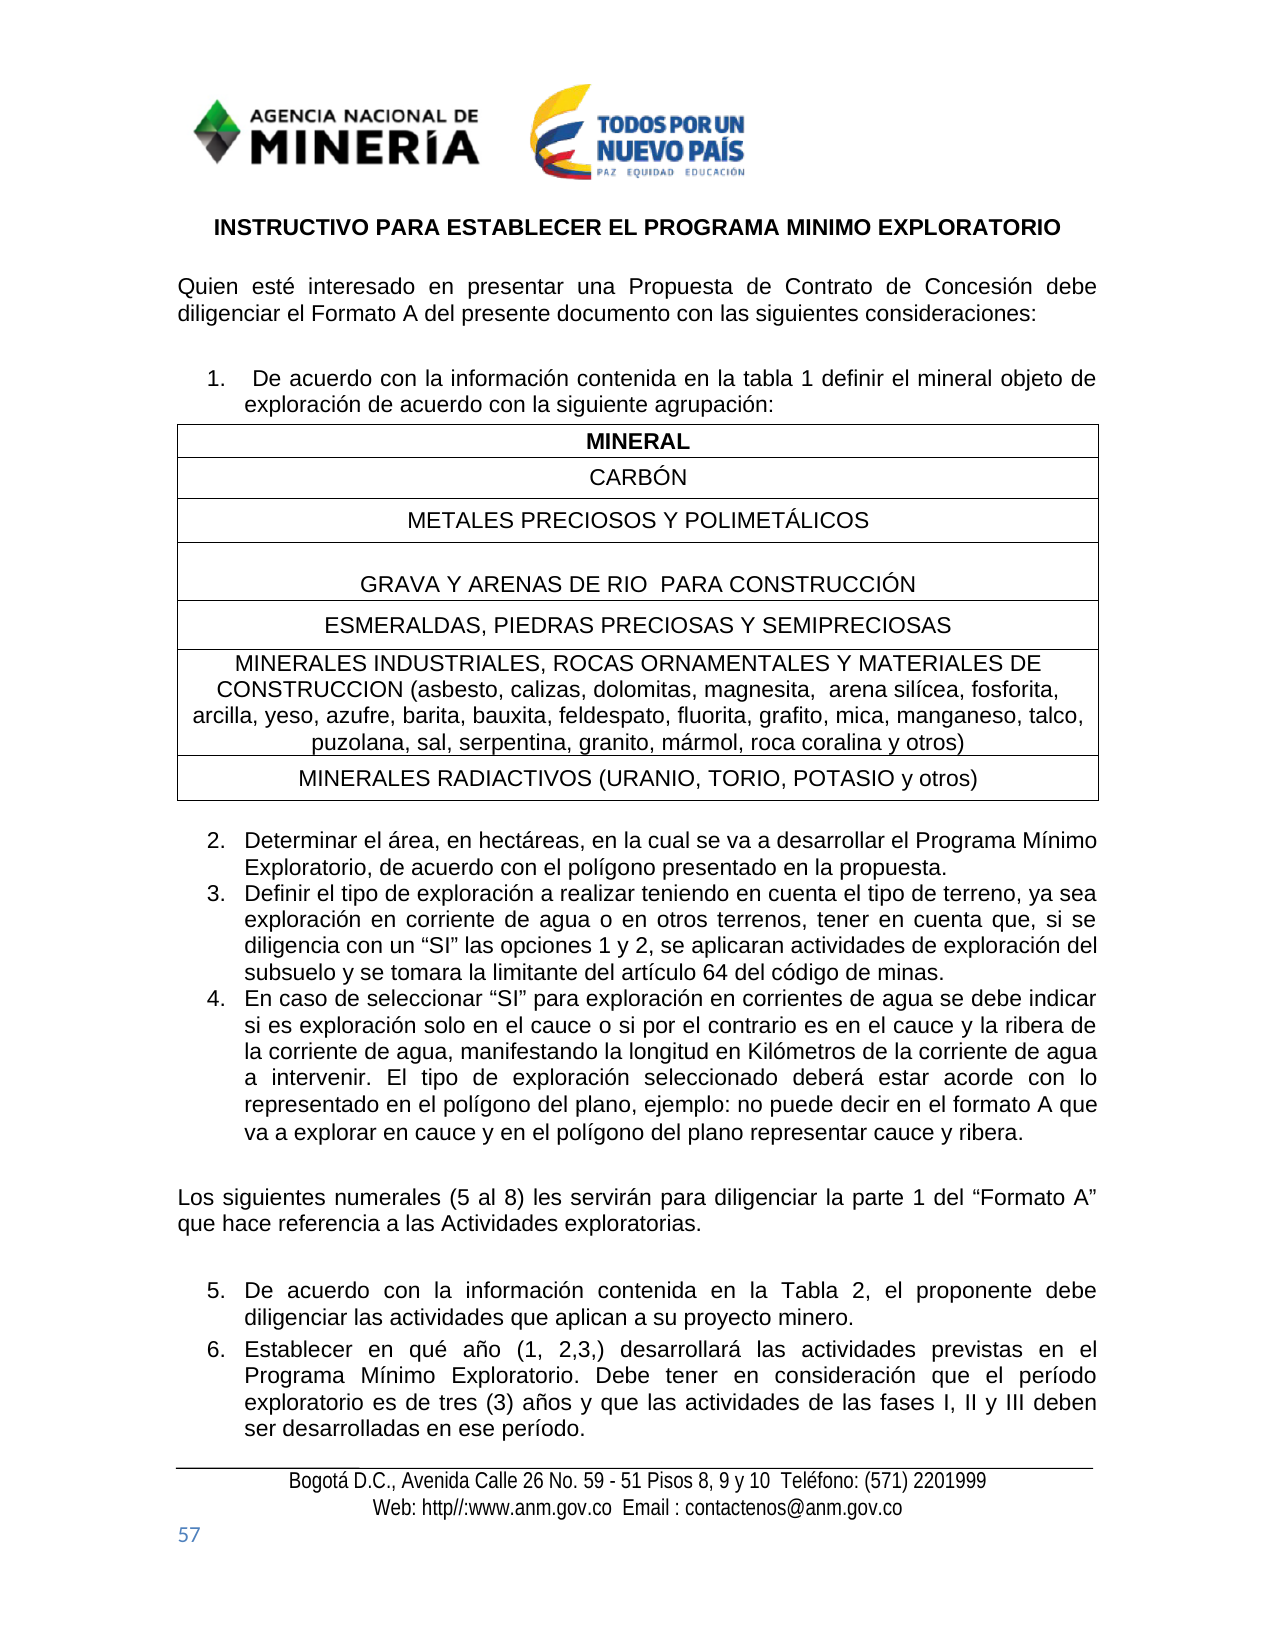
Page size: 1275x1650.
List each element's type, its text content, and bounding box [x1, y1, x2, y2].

list De acuerdo con la información contenida en la tabla 1 definir el mineral objeto de exploración de acuerdo con la siguiente agrupación: [207, 365, 1098, 418]
text Quien esté interesado en presentar una Propuesta de Contrato de Concesión debe diligenciar el Formato A del presente documento con las siguientes consideraciones: [177, 273, 1098, 326]
table_cell MINERALES INDUSTRIALES, ROCAS ORNAMENTALES Y MATERIALES DE CONSTRUCCION (asbesto, calizas, dolomitas, magnesita, arena silícea, fosforita, arcilla, yeso, azufre, barita, bauxita, feldespato, fluorita, grafito, mica, manganeso, talco, puzolana, sal, serpentina, granito, mármol, roca coralina y otros) [178, 650, 1098, 755]
list De acuerdo con la información contenida en la Tabla 2, el proponente debe diligenciar las actividades que aplican a su proyecto minero. [207, 1277, 1098, 1330]
text INSTRUCTIVO PARA ESTABLECER EL PROGRAMA MINIMO EXPLORATORIO [177, 214, 1098, 241]
list Definir el tipo de exploración a realizar teniendo en cuenta el tipo de terreno, ya sea exploración en corriente de agua o en otros terrenos, tener en cuenta que, si se diligencia con un “SI” las opciones 1 y 2, se aplicaran actividades de exploración del subsuelo y se tomara la limitante del artículo 64 del código de minas. [207, 880, 1098, 985]
table_header MINERAL [178, 425, 1098, 457]
picture [502, 73, 773, 186]
table_cell ESMERALDAS, PIEDRAS PRECIOSAS Y SEMIPRECIOSAS [178, 601, 1098, 649]
table_cell GRAVA Y ARENAS DE RIO PARA CONSTRUCCIÓN [178, 543, 1098, 600]
picture [177, 84, 497, 186]
list Determinar el área, en hectáreas, en la cual se va a desarrollar el Programa Mínimo Exploratorio, de acuerdo con el polígono presentado en la propuesta. [207, 827, 1098, 880]
text Los siguientes numerales (5 al 8) les servirán para diligenciar la parte 1 del “Formato A” que hace referencia a las Actividades exploratorias. [177, 1184, 1098, 1237]
table_cell METALES PRECIOSOS Y POLIMETÁLICOS [178, 499, 1098, 542]
list Establecer en qué año (1, 2,3,) desarrollará las actividades previstas en el Programa Mínimo Exploratorio. Debe tener en consideración que el período exploratorio es de tres (3) años y que las actividades de las fases I, II y III deben ser desarrolladas en ese período. [207, 1336, 1098, 1441]
list En caso de seleccionar “SI” para exploración en corrientes de agua se debe indicar si es exploración solo en el cauce o si por el contrario es en el cauce y la ribera de la corriente de agua, manifestando la longitud en Kilómetros de la corriente de agua a intervenir. El tipo de exploración seleccionado deberá estar acorde con lo representado en el polígono del plano, ejemplo: no puede decir en el formato A que va a explorar en cauce y en el polígono del plano representar cauce y ribera. [207, 985, 1098, 1145]
table_cell CARBÓN [178, 458, 1098, 497]
table_cell MINERALES RADIACTIVOS (URANIO, TORIO, POTASIO y otros) [178, 756, 1098, 800]
